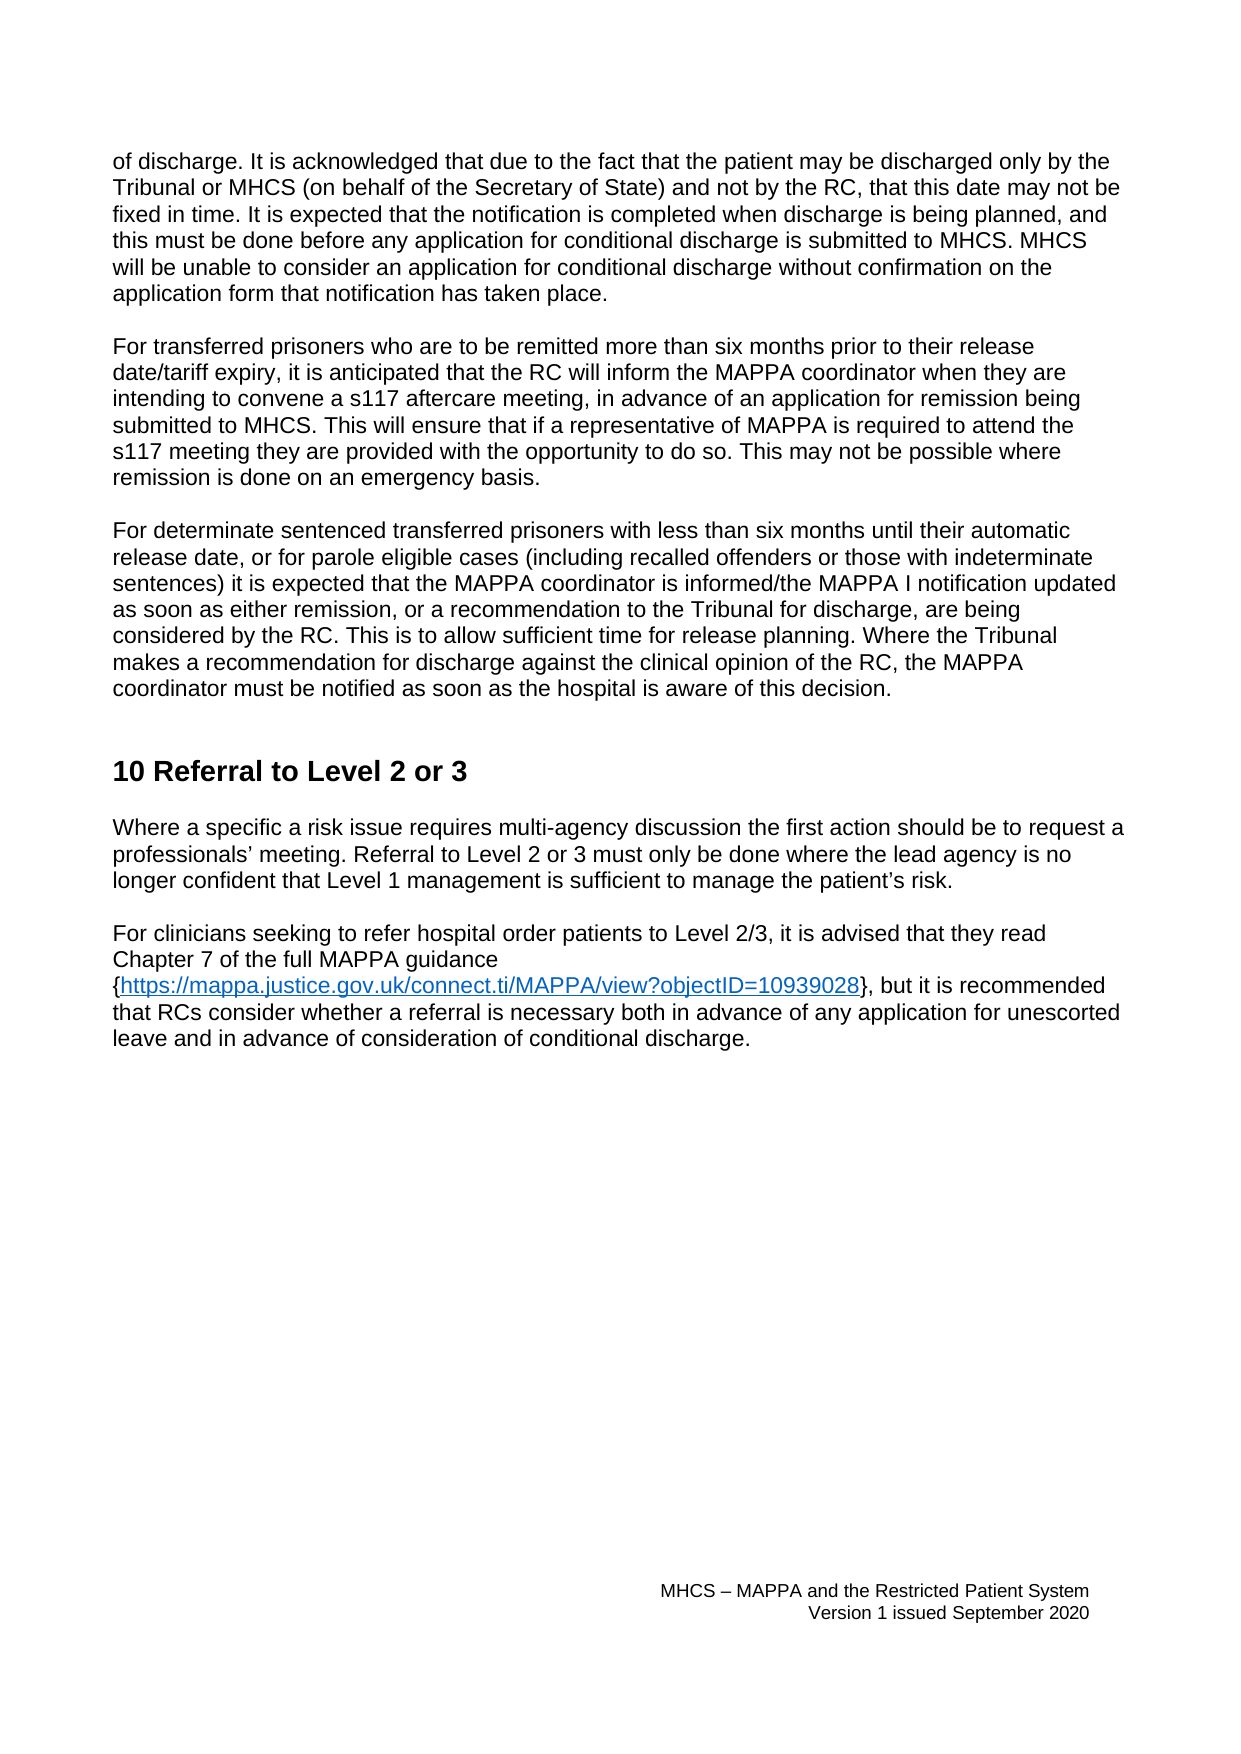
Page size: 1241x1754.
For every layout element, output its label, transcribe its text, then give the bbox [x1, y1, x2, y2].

text For determinate sentenced transferred prisoners with less than six months until their automatic release date, or for parole eligible cases (including recalled offenders or those with indeterminate sentences) it is expected that the MAPPA coordinator is informed/the MAPPA I notification updated as soon as either remission, or a recommendation to the Tribunal for discharge, are being considered by the RC. This is to allow sufficient time for release planning. Where the Tribunal makes a recommendation for discharge against the clinical opinion of the RC, the MAPPA coordinator must be notified as soon as the hospital is aware of this decision. [112, 517, 1121, 702]
text Where a specific a risk issue requires multi-agency discussion the first action should be to request a professionals’ meeting. Referral to Level 2 or 3 must only be done where the lead agency is no longer confident that Level 1 management is sufficient to manage the patient’s risk. [112, 814, 1124, 893]
text of discharge. It is acknowledged that due to the fact that the patient may be discharged only by the Tribunal or MHCS (on behalf of the Secretary of State) and not by the RC, that this date may not be fixed in time. It is expected that the notification is completed when discharge is being planned, and this must be done before any application for conditional discharge is submitted to MHCS. MHCS will be unable to consider an application for conditional discharge without confirmation on the application form that notification has taken place. [112, 148, 1124, 306]
subtitle Referral to Level 2 or 3 [112, 754, 1240, 788]
text For transferred prisoners who are to be remitted more than six months prior to their release date/tariff expiry, it is anticipated that the RC will inform the MAPPA coordinator when they are intending to convene a s117 aftercare meeting, in advance of an application for remission being submitted to MHCS. This will ensure that if a representative of MAPPA is required to attend the s117 meeting they are provided with the opportunity to do so. This may not be possible where remission is done on an emergency basis. [112, 333, 1107, 491]
text For clinicians seeking to refer hospital order patients to Level 2/3, it is advised that they read Chapter 7 of the full MAPPA guidance [112, 920, 1107, 972]
text {https://mappa.justice.gov.uk/connect.ti/MAPPA/view?objectID=10939028}, but it is recommended that RCs consider whether a referral is necessary both in advance of any application for unescorted leave and in advance of consideration of conditional discharge. [112, 972, 1121, 1051]
